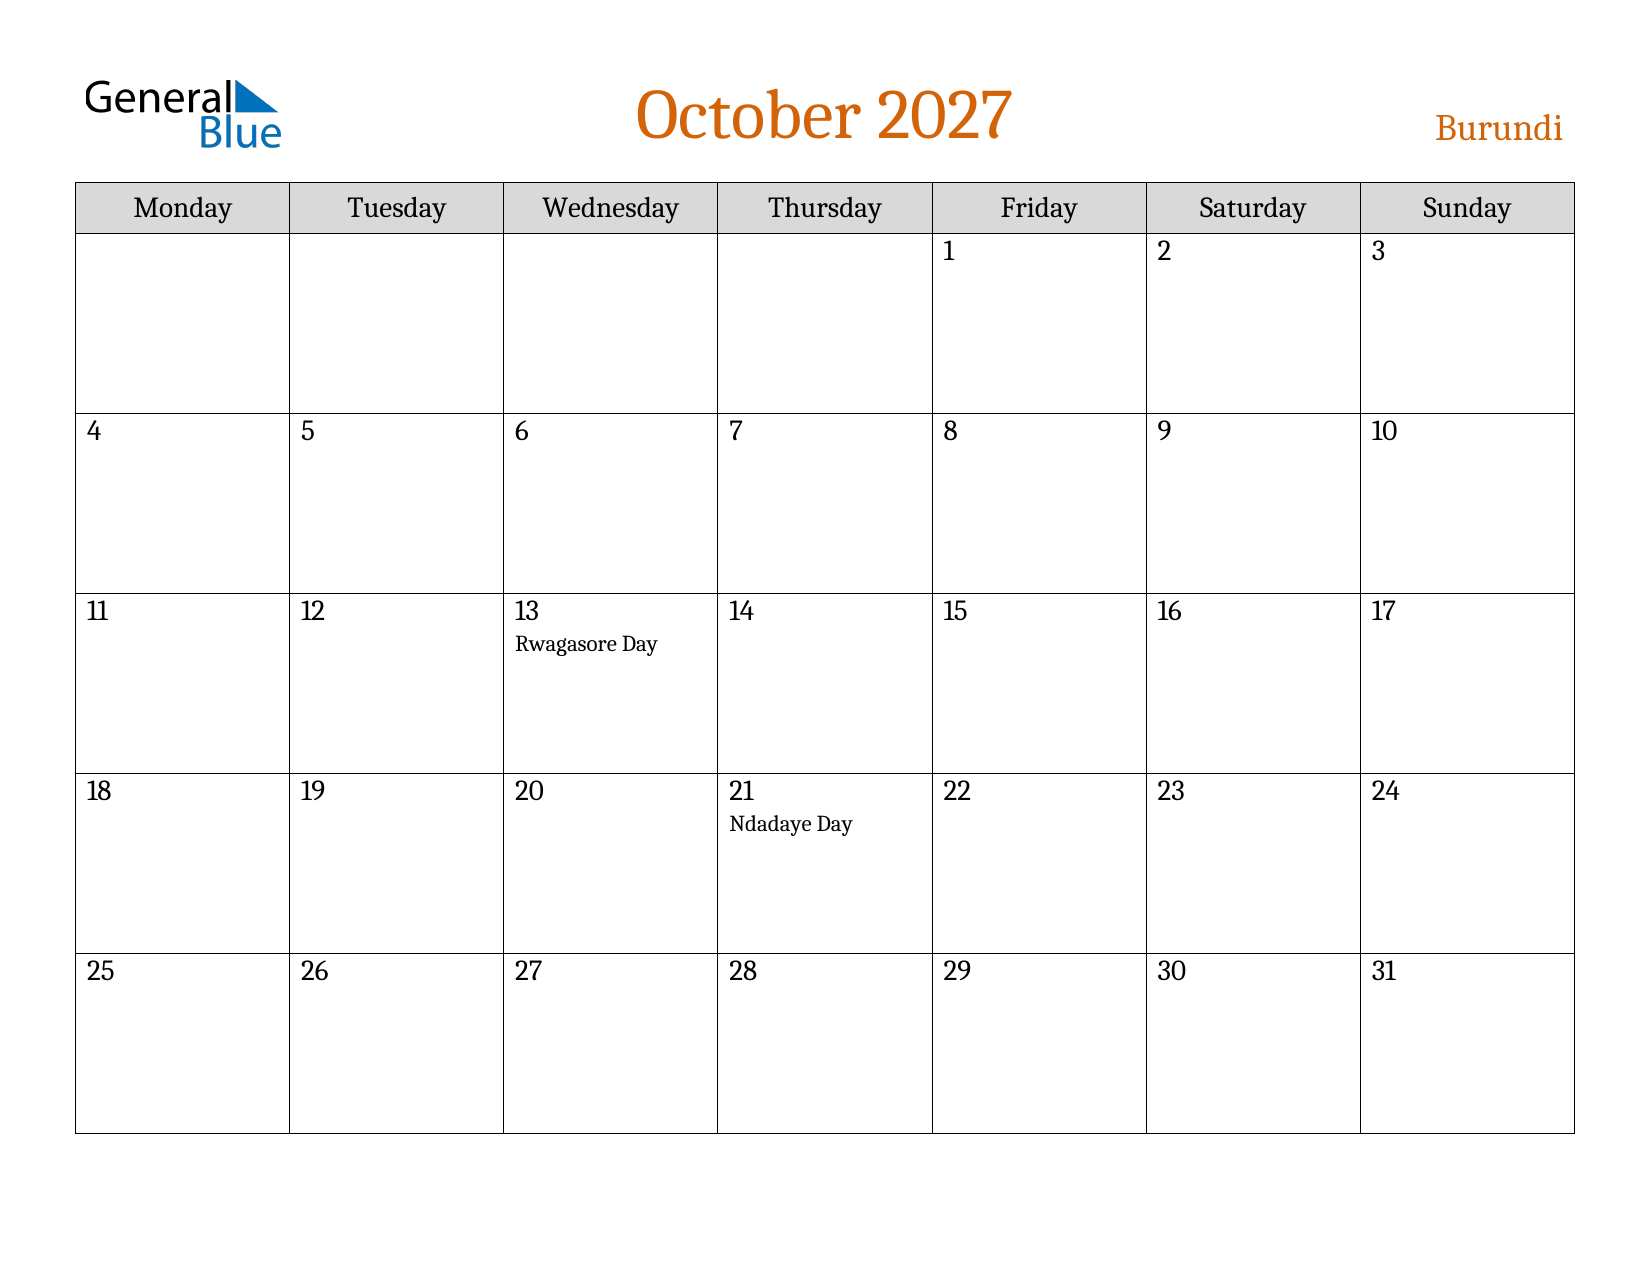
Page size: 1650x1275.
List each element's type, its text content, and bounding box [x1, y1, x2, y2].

table_cell [933, 270, 1146, 413]
table_cell [76, 990, 289, 1133]
table_cell 10 [1361, 414, 1574, 450]
table_cell [1361, 270, 1574, 413]
table_cell 26 [290, 954, 503, 990]
table_cell 20 [504, 774, 717, 810]
table_cell [1147, 270, 1360, 413]
table_cell 3 [1361, 234, 1574, 270]
table_cell [718, 270, 932, 413]
table_cell [1147, 990, 1360, 1133]
table_cell [718, 630, 932, 773]
table_cell [504, 270, 717, 413]
table_cell [718, 234, 932, 270]
table_cell [76, 270, 289, 413]
table_cell [1147, 450, 1360, 593]
table_cell 24 [1361, 774, 1574, 810]
table_cell 12 [290, 594, 503, 630]
table_cell [933, 450, 1146, 593]
table_cell 29 [933, 954, 1146, 990]
table_cell [1361, 450, 1574, 593]
table_cell 8 [933, 414, 1146, 450]
table_header October 2027 [504, 75, 1146, 182]
table_cell 1 [933, 234, 1146, 270]
table_cell 16 [1147, 594, 1360, 630]
table_cell 2 [1147, 234, 1360, 270]
table_cell [1147, 810, 1360, 953]
picture [86, 80, 281, 148]
table_cell 31 [1361, 954, 1574, 990]
table_cell [290, 450, 503, 593]
table_cell [933, 810, 1146, 953]
table_header Burundi [1146, 75, 1574, 182]
table_cell 19 [290, 774, 503, 810]
table_cell 4 [76, 414, 289, 450]
table_cell 17 [1361, 594, 1574, 630]
table_cell [718, 990, 932, 1133]
table_cell 21 [718, 774, 932, 810]
table_cell 11 [76, 594, 289, 630]
table_cell Tuesday [290, 183, 503, 233]
table_cell 22 [933, 774, 1146, 810]
table_cell [1147, 630, 1360, 773]
table_cell [933, 990, 1146, 1133]
table_cell Friday [933, 183, 1146, 233]
table_cell [718, 450, 932, 593]
table_cell Saturday [1147, 183, 1360, 233]
table_cell [76, 630, 289, 773]
table_cell 28 [718, 954, 932, 990]
table_cell Sunday [1361, 183, 1574, 233]
table_cell Thursday [718, 183, 932, 233]
table_cell [76, 234, 289, 270]
table_cell [290, 810, 503, 953]
table_cell [290, 234, 503, 270]
table_cell [290, 990, 503, 1133]
table_cell [504, 990, 717, 1133]
table_cell 7 [718, 414, 932, 450]
table_cell 23 [1147, 774, 1360, 810]
table_cell 14 [718, 594, 932, 630]
table_cell 30 [1147, 954, 1360, 990]
table_cell Rwagasore Day [504, 630, 717, 773]
table_cell 27 [504, 954, 717, 990]
table_cell 9 [1147, 414, 1360, 450]
table_cell [504, 810, 717, 953]
table_cell [504, 450, 717, 593]
table_cell [76, 810, 289, 953]
table_cell [504, 234, 717, 270]
table_cell 25 [76, 954, 289, 990]
table_header [76, 75, 503, 182]
table_cell 15 [933, 594, 1146, 630]
table_cell 6 [504, 414, 717, 450]
table_cell [1361, 810, 1574, 953]
table_cell [1361, 990, 1574, 1133]
table_cell Wednesday [504, 183, 717, 233]
table_cell [1361, 630, 1574, 773]
table_cell [933, 630, 1146, 773]
table_cell [76, 450, 289, 593]
table_cell [290, 270, 503, 413]
table_cell 13 [504, 594, 717, 630]
table_cell Ndadaye Day [718, 810, 932, 953]
table_cell Monday [76, 183, 289, 233]
table_cell 5 [290, 414, 503, 450]
table_cell 18 [76, 774, 289, 810]
table_cell [290, 630, 503, 773]
